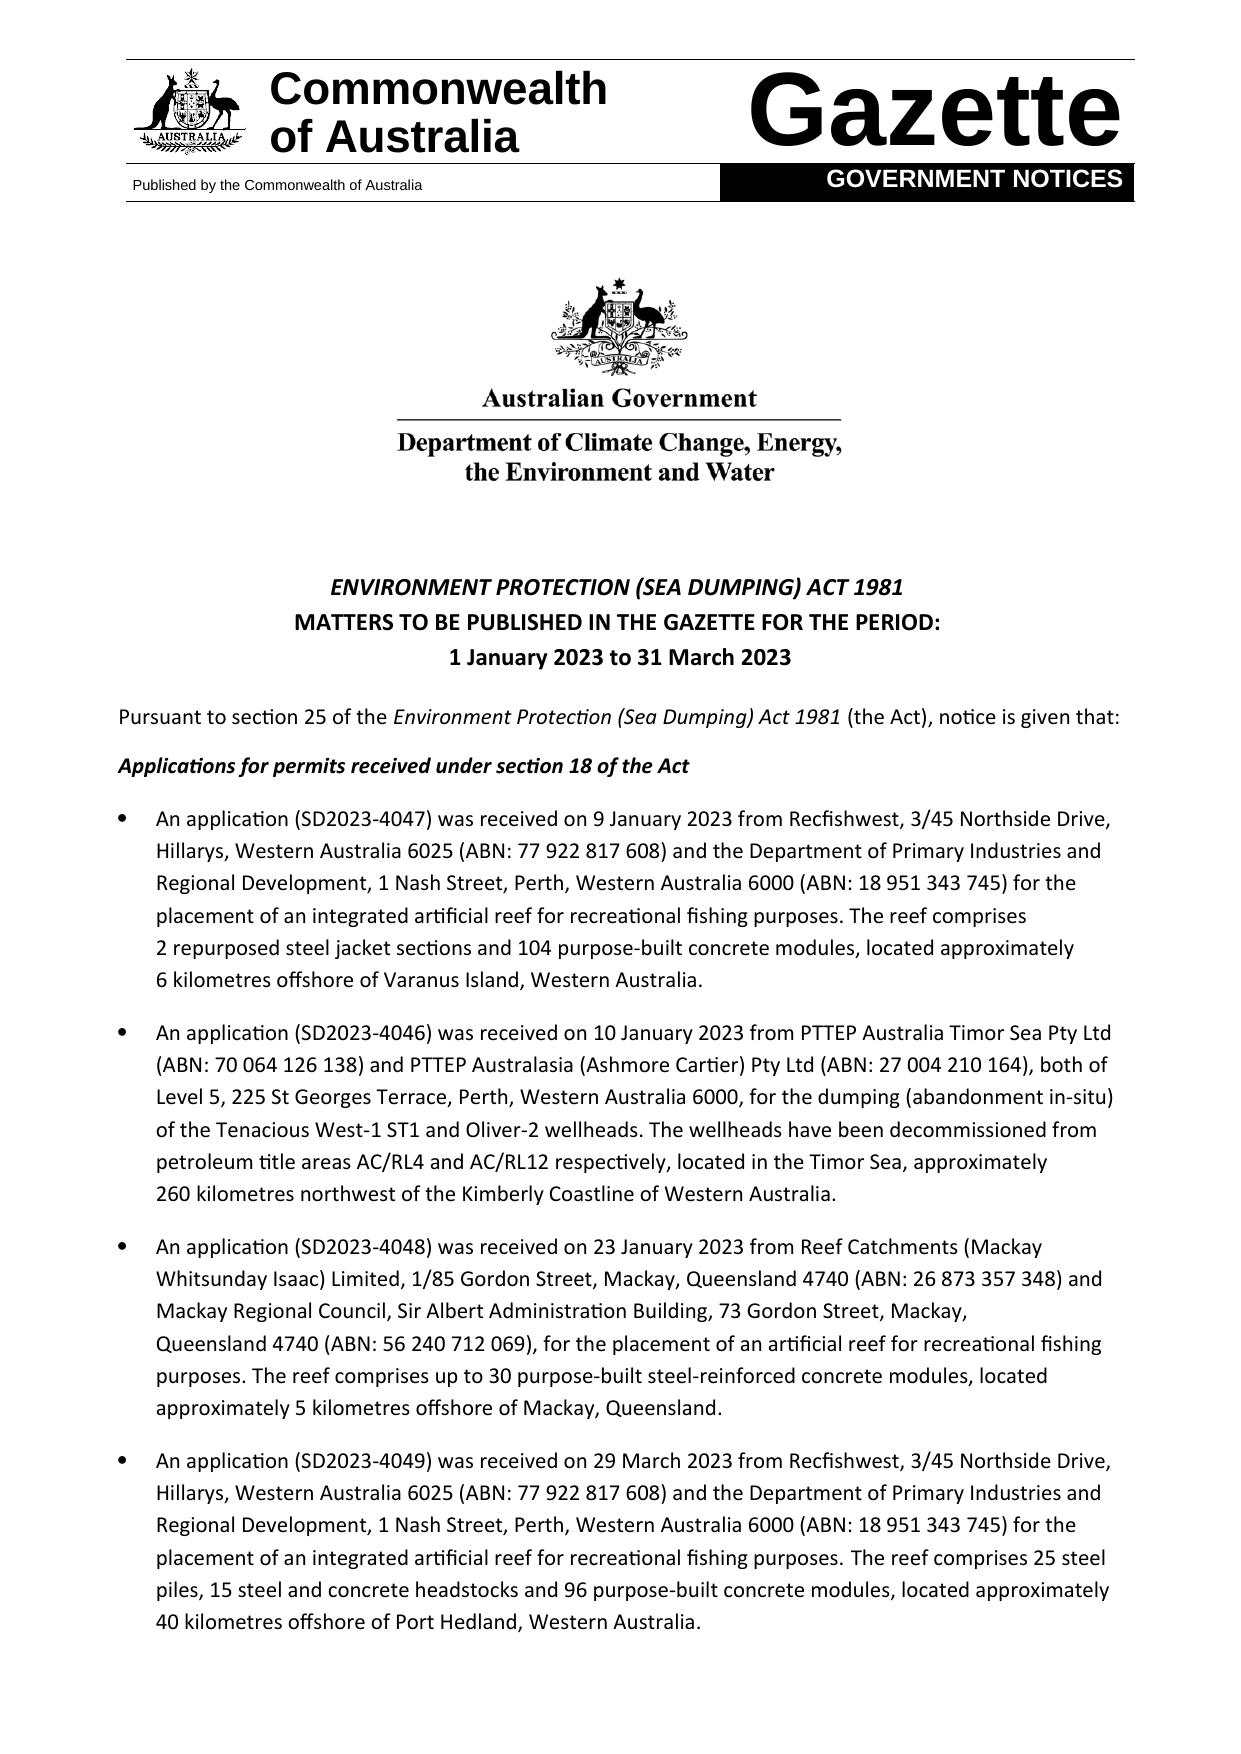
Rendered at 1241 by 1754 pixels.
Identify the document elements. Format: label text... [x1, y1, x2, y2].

list An application (SD2023-4046) was received on 10 January 2023 from PTTEP Australia Timor Sea Pty Ltd (ABN: 70 064 126 138) and PTTEP Australasia (Ashmore Cartier) Pty Ltd (ABN: 27 004 210 164), both of Level 5, 225 St Georges Terrace, Perth, Western Australia 6000, for the dumping (abandonment in-situ) of the Tenacious West-1 ST1 and Oliver-2 wellheads. The wellheads have been decommissioned from petroleum title areas AC/RL4 and AC/RL12 respectively, located in the Timor Sea, approximately 260 kilometres northwest of the Kimberly Coastline of Western Australia. [118, 1018, 1122, 1207]
list An application (SD2023-4047) was received on 9 January 2023 from Recfishwest, 3/45 Northside Drive, Hillarys, Western Australia 6025 (ABN: 77 922 817 608) and the Department of Primary Industries and Regional Development, 1 Nash Street, Perth, Western Australia 6000 (ABN: 18 951 343 745) for the placement of an integrated artificial reef for recreational fishing purposes. The reef comprises 2 repurposed steel jacket sections and 104 purpose-built concrete modules, located approximately 6 kilometres offshore of Varanus Island, Western Australia. [118, 804, 1122, 993]
picture [377, 260, 863, 514]
list An application (SD2023-4049) was received on 29 March 2023 from Recfishwest, 3/45 Northside Drive, Hillarys, Western Australia 6025 (ABN: 77 922 817 608) and the Department of Primary Industries and Regional Development, 1 Nash Street, Perth, Western Australia 6000 (ABN: 18 951 343 745) for the placement of an integrated artificial reef for recreational fishing purposes. The reef comprises 25 steel piles, 15 steel and concrete headstocks and 96 purpose-built concrete modules, located approximately 40 kilometres offshore of Port Hedland, Western Australia. [118, 1446, 1122, 1635]
text Pursuant to section 25 of the Environment Protection (Sea Dumping) Act 1981 (the Act), notice is given that: [118, 688, 1122, 730]
text Applications for permits received under section 18 of the Act [118, 751, 1122, 779]
text ENVIRONMENT PROTECTION (SEA DUMPING) ACT 1981 MATTERS TO BE PUBLISHED IN THE GAZETTE FOR THE PERIOD: 1 January 2023 to 31 March 2023 [118, 571, 1122, 671]
list An application (SD2023-4048) was received on 23 January 2023 from Reef Catchments (Mackay Whitsunday Isaac) Limited, 1/85 Gordon Street, Mackay, Queensland 4740 (ABN: 26 873 357 348) and Mackay Regional Council, Sir Albert Administration Building, 73 Gordon Street, Mackay, Queensland 4740 (ABN: 56 240 712 069), for the placement of an artificial reef for recreational fishing purposes. The reef comprises up to 30 purpose-built steel-reinforced concrete modules, located approximately 5 kilometres offshore of Mackay, Queensland. [118, 1232, 1122, 1421]
